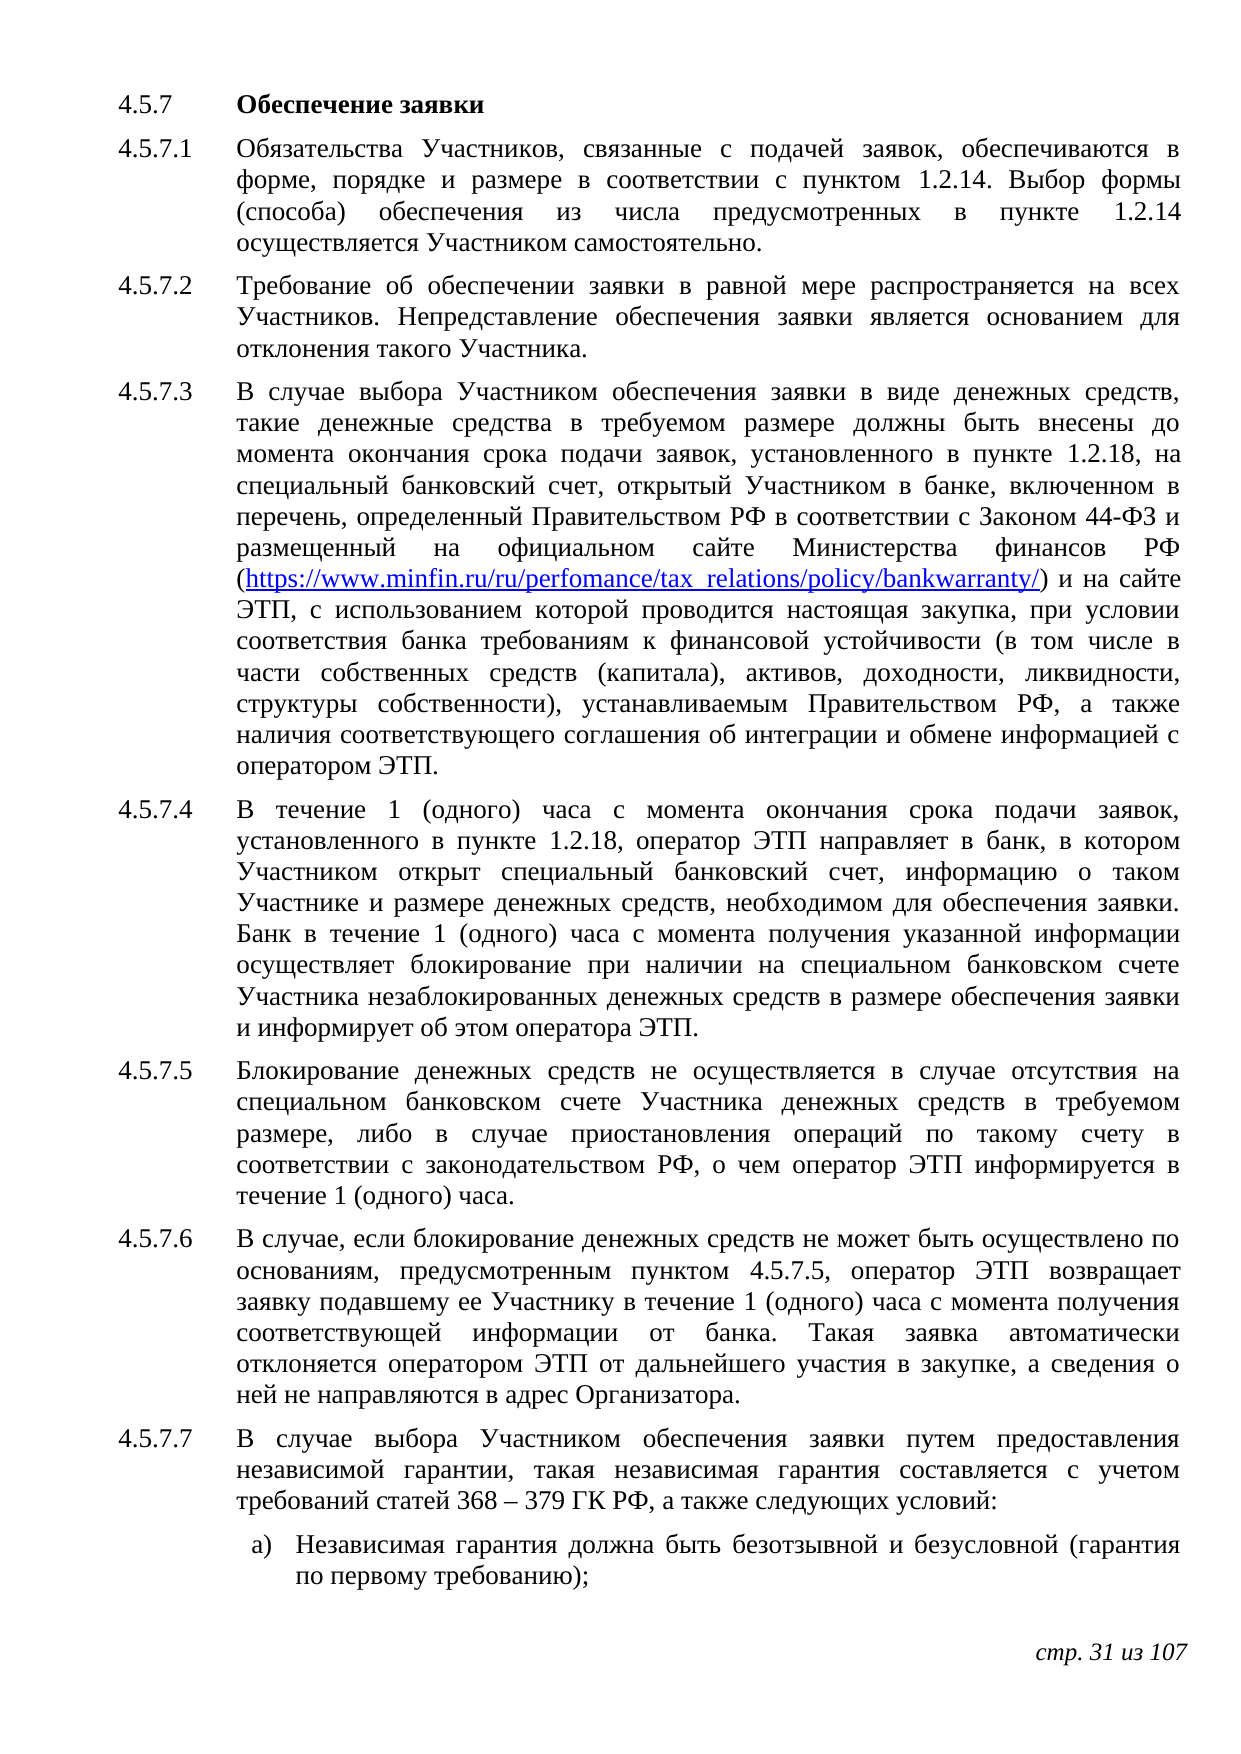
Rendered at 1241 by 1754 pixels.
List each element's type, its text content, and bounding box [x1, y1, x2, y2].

text В случае выбора Участником обеспечения заявки в виде денежных средств, такие денежные средства в требуемом размере должны быть внесены до момента окончания срока подачи заявок, установленного в пункте 1.2.18, на специальный банковский счет, открытый Участником в банке, включенном в перечень, определенный Правительством РФ в соответствии с Законом 44-ФЗ и размещенный на официальном сайте Министерства финансов РФ (https://www.minfin.ru/ru/perfomance/tax_relations/policy/bankwarranty/) и на сайте ЭТП, с использованием которой проводится настоящая закупка, при условии соответствия банка требованиям к финансовой устойчивости (в том числе в части собственных средств (капитала), активов, доходности, ликвидности, структуры собственности), устанавливаемым Правительством РФ, а также наличия соответствующего соглашения об интеграции и обмене информацией с оператором ЭТП. [118, 375, 1181, 780]
text Блокирование денежных средств не осуществляется в случае отсутствия на специальном банковском счете Участника денежных средств в требуемом размере, либо в случае приостановления операций по такому счету в соответствии с законодательством РФ, о чем оператор ЭТП информируется в течение 1 (одного) часа. [118, 1054, 1181, 1210]
text Независимая гарантия должна быть безотзывной и безусловной (гарантия по первому требованию); [251, 1528, 1181, 1590]
text В случае выбора Участником обеспечения заявки путем предоставления независимой гарантии, такая независимая гарантия составляется с учетом требований статей 368 – 379 ГК РФ, а также следующих условий: [118, 1422, 1181, 1515]
text Обеспечение заявки [118, 89, 1181, 120]
text В течение 1 (одного) часа с момента окончания срока подачи заявок, установленного в пункте 1.2.18, оператор ЭТП направляет в банк, в котором Участником открыт специальный банковский счет, информацию о таком Участнике и размере денежных средств, необходимом для обеспечения заявки. Банк в течение 1 (одного) часа с момента получения указанной информации осуществляет блокирование при наличии на специальном банковском счете Участника незаблокированных денежных средств в размере обеспечения заявки и информирует об этом оператора ЭТП. [118, 793, 1181, 1042]
text Требование об обеспечении заявки в равной мере распространяется на всех Участников. Непредставление обеспечения заявки является основанием для отклонения такого Участника. [118, 269, 1181, 363]
text Обязательства Участников, связанные с подачей заявок, обеспечиваются в форме, порядке и размере в соответствии с пунктом 1.2.14. Выбор формы (способа) обеспечения из числа предусмотренных в пункте 1.2.14 осуществляется Участником самостоятельно. [118, 132, 1181, 257]
text В случае, если блокирование денежных средств не может быть осуществлено по основаниям, предусмотренным пунктом 4.5.7.5, оператор ЭТП возвращает заявку подавшему ее Участнику в течение 1 (одного) часа с момента получения соответствующей информации от банка. Такая заявка автоматически отклоняется оператором ЭТП от дальнейшего участия в закупке, а сведения о ней не направляются в адрес Организатора. [118, 1223, 1181, 1409]
